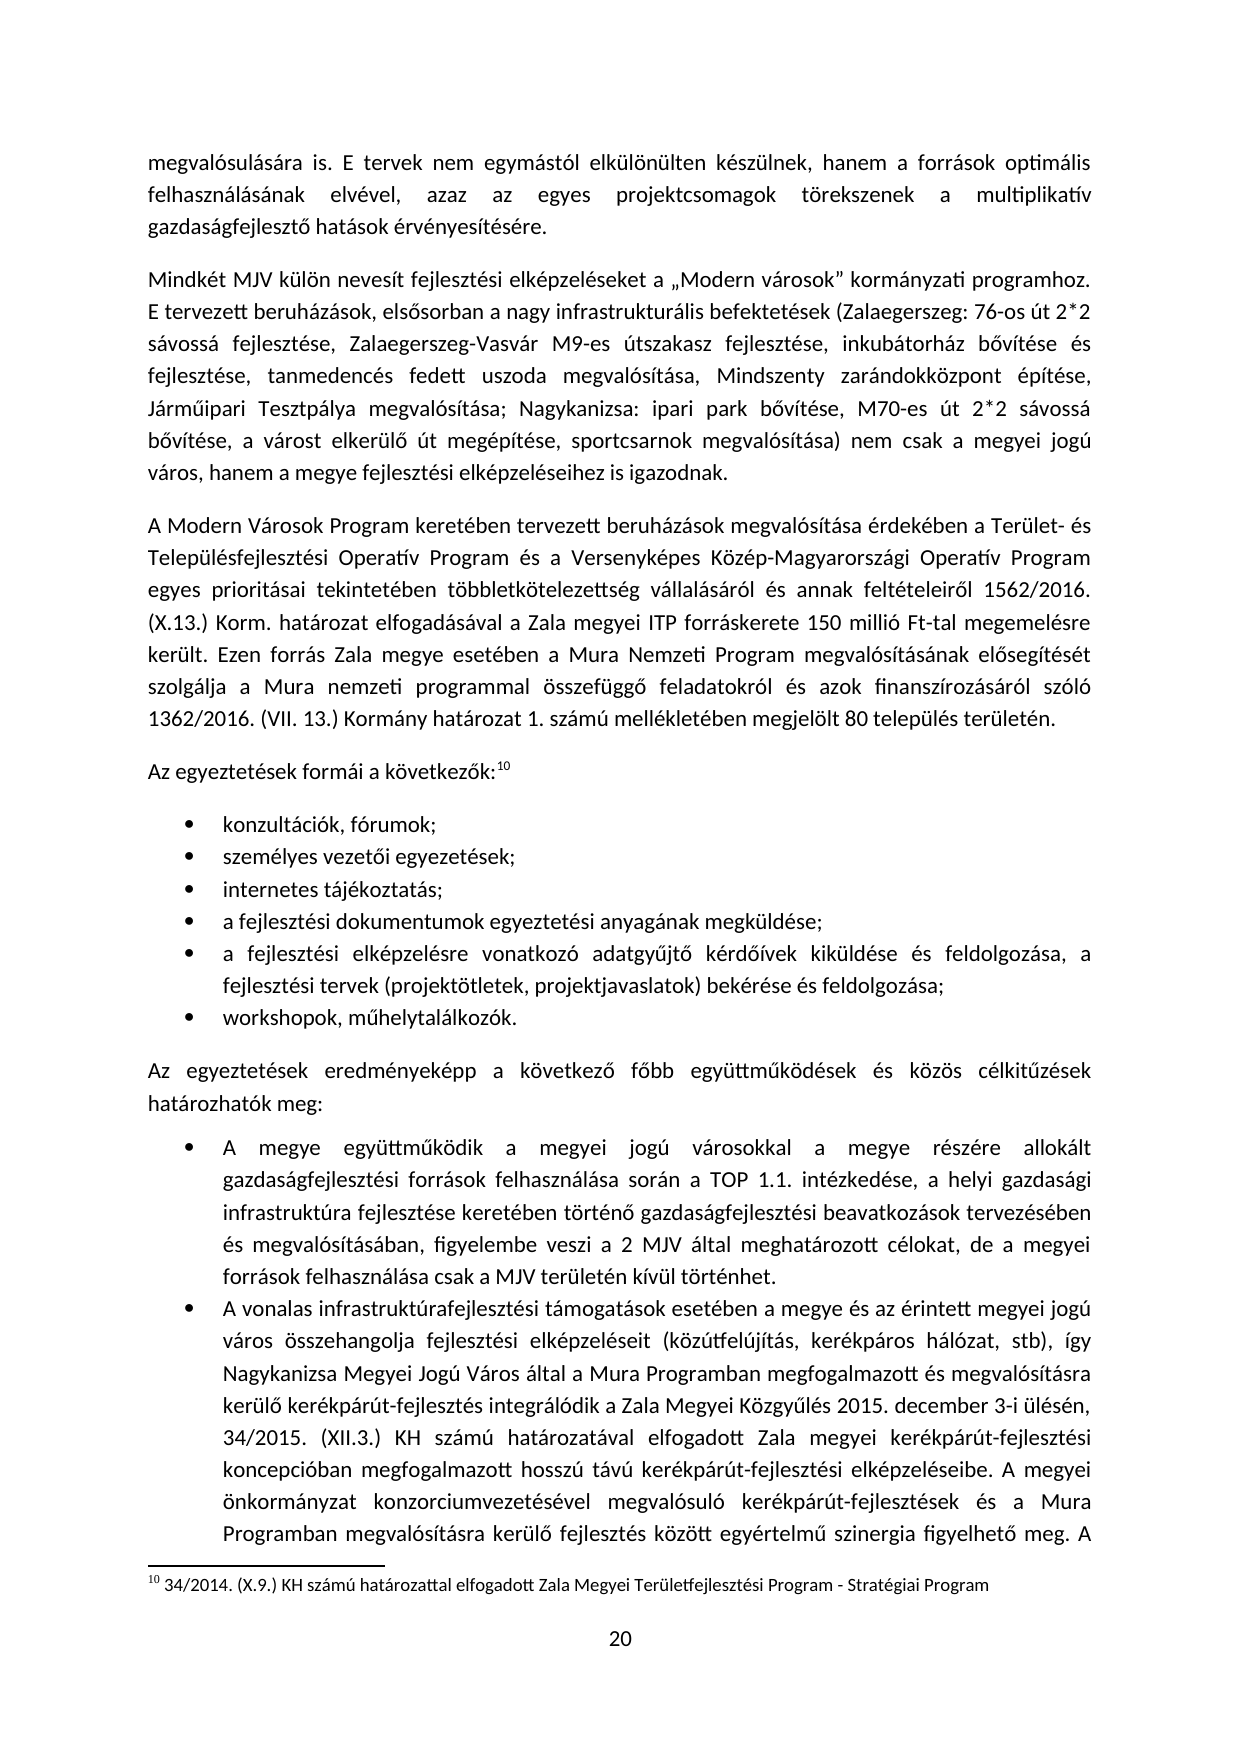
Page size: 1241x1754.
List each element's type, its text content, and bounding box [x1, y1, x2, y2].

text Az egyeztetések eredményeképp a következő főbb együttműködések és közös célkitűzések határozhatók meg: [148, 1056, 1093, 1117]
list workshopok, műhelytalálkozók. [185, 1003, 1093, 1031]
list A megye együttműködik a megyei jogú városokkal a megye részére allokált gazdaságfejlesztési források felhasználása során a TOP 1.1. intézkedése, a helyi gazdasági infrastruktúra fejlesztése keretében történő gazdaságfejlesztési beavatkozások tervezésében és megvalósításában, figyelembe veszi a 2 MJV által meghatározott célokat, de a megyei források felhasználása csak a MJV területén kívül történhet. [185, 1133, 1093, 1290]
list személyes vezetői egyezetések; [185, 842, 1093, 871]
list a fejlesztési dokumentumok egyeztetési anyagának megküldése; [185, 907, 1093, 935]
list a fejlesztési elképzelésre vonatkozó adatgyűjtő kérdőívek kiküldése és feldolgozása, a fejlesztési tervek (projektötletek, projektjavaslatok) bekérése és feldolgozása; [185, 939, 1093, 999]
text Az egyeztetések formái a következők: [148, 757, 1093, 785]
text A Modern Városok Program keretében tervezett beruházások megvalósítása érdekében a Terület- és Településfejlesztési Operatív Program és a Versenyképes Közép-Magyarországi Operatív Program egyes prioritásai tekintetében többletkötelezettség vállalásáról és annak feltételeiről 1562/2016. (X.13.) Korm. határozat elfogadásával a Zala megyei ITP forráskerete 150 millió Ft-tal megemelésre került. Ezen forrás Zala megye esetében a Mura Nemzeti Program megvalósításának elősegítését szolgálja a Mura nemzeti programmal összefüggő feladatokról és azok finanszírozásáról szóló 1362/2016. (VII. 13.) Kormány határozat 1. számú mellékletében megjelölt 80 település területén. [148, 511, 1093, 732]
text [148, 148, 1093, 240]
text Mindkét MJV külön nevesít fejlesztési elképzeléseket a „Modern városok” kormányzati programhoz. E tervezett beruházások, elsősorban a nagy infrastrukturális befektetések (Zalaegerszeg: 76-os út 2*2 sávossá fejlesztése, Zalaegerszeg-Vasvár M9-es útszakasz fejlesztése, inkubátorház bővítése és fejlesztése, tanmedencés fedett uszoda megvalósítása, Mindszenty zarándokközpont építése, Járműipari Tesztpálya megvalósítása; Nagykanizsa: ipari park bővítése, M70-es út 2*2 sávossá bővítése, a várost elkerülő út megépítése, sportcsarnok megvalósítása) nem csak a megyei jogú város, hanem a megye fejlesztési elképzeléseihez is igazodnak. [148, 265, 1093, 486]
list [185, 1294, 1093, 1548]
list internetes tájékoztatás; [185, 875, 1093, 903]
list konzultációk, fórumok; [185, 810, 1093, 838]
